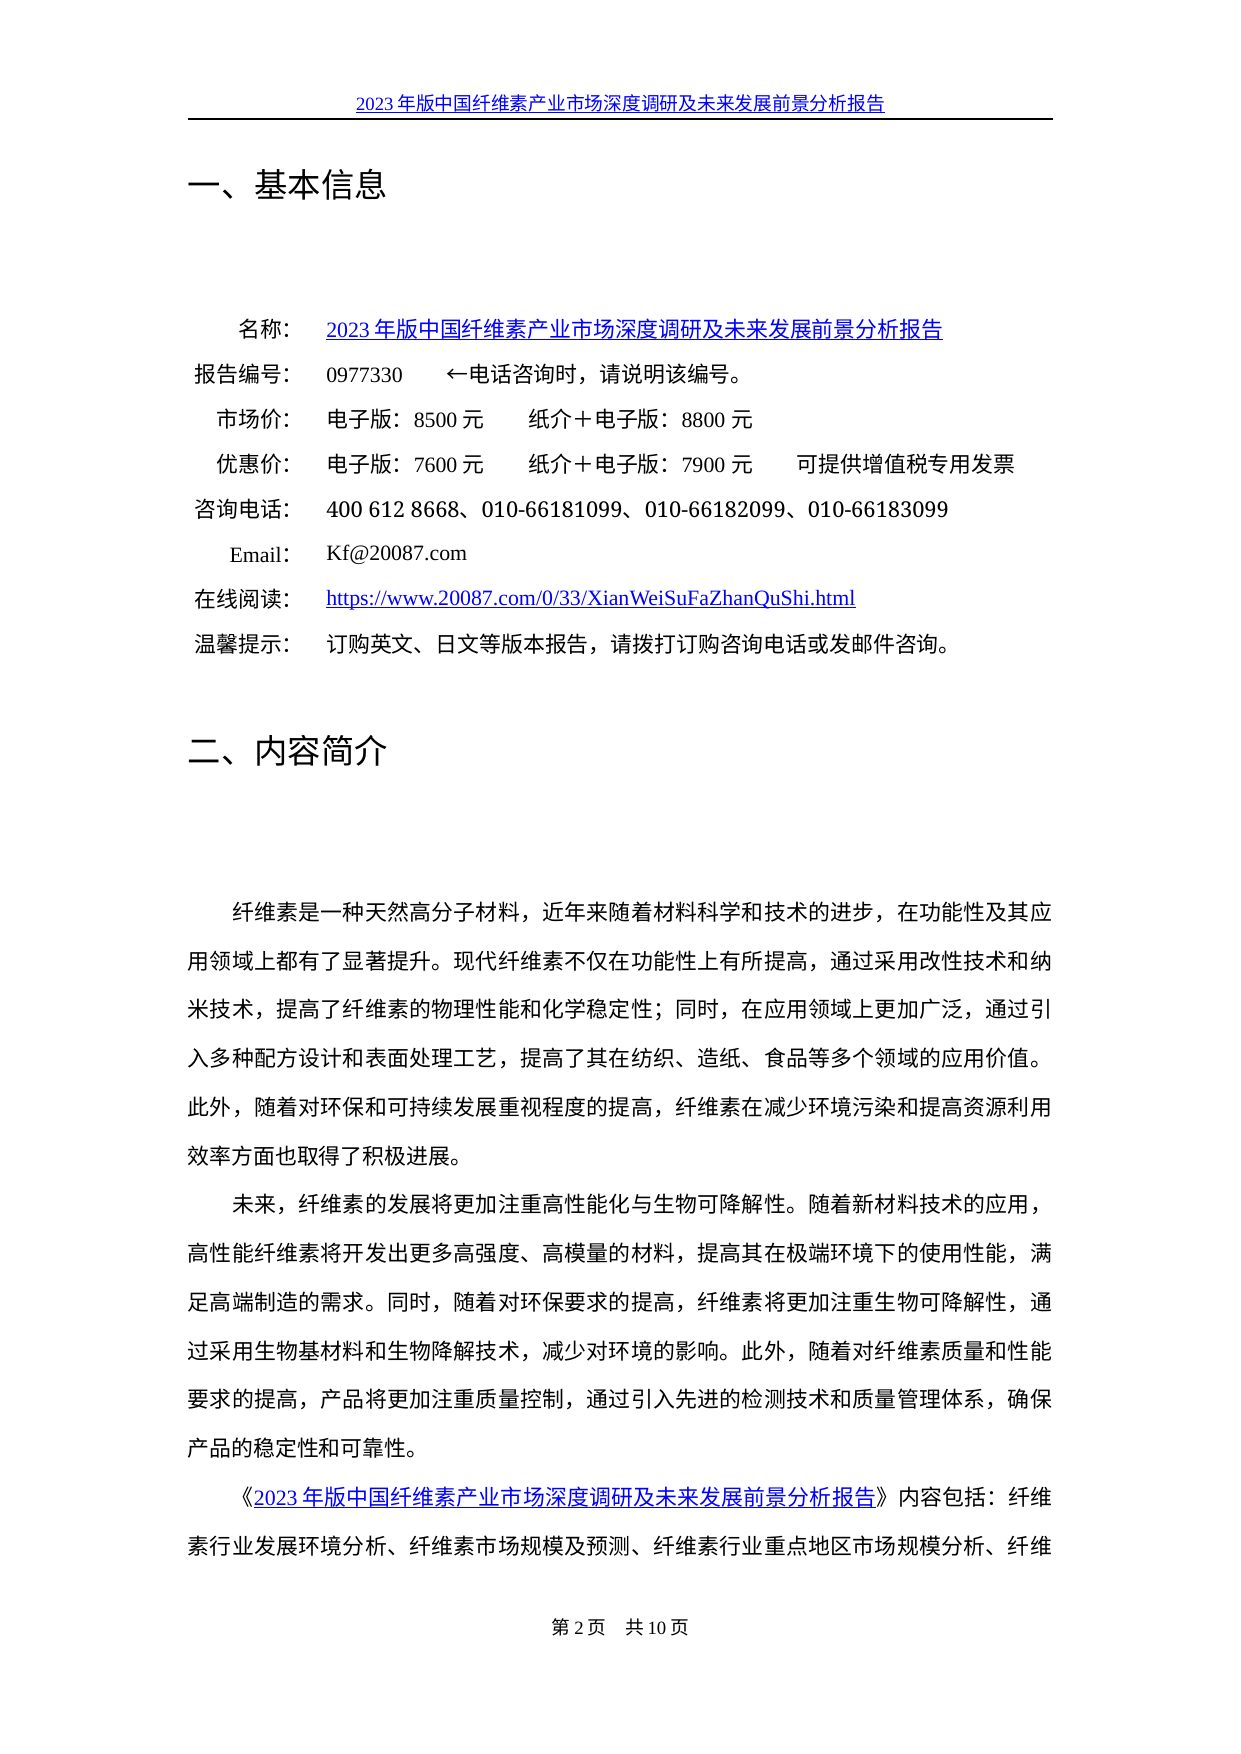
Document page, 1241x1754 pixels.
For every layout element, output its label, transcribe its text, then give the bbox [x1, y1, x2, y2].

title 二、内容简介 [187, 717, 1053, 782]
table_cell Email： [167, 537, 315, 582]
table_cell 报告编号： [167, 357, 315, 402]
table_cell 订购英文、日文等版本报告，请拨打订购咨询电话或发邮件咨询。 [315, 627, 1073, 672]
table_cell 市场价： [167, 402, 315, 447]
table_cell 在线阅读： [167, 582, 315, 627]
table_header 2023年版中国纤维素产业市场深度调研及未来发展前景分析报告 [315, 312, 1073, 357]
table_cell 咨询电话： [167, 492, 315, 537]
table_cell 优惠价： [167, 447, 315, 492]
table_cell Kf@20087.com [315, 537, 1073, 582]
table_cell 400 612 8668、010-66181099、010-66182099、010-66183099 [315, 492, 1073, 537]
table_cell 温馨提示： [167, 627, 315, 672]
title 一、基本信息 [187, 150, 1053, 215]
table_cell 电子版：8500 元 纸介＋电子版：8800 元 [315, 402, 1073, 447]
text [187, 894, 1053, 1561]
table_cell 电子版：7600 元 纸介＋电子版：7900 元 可提供增值税专用发票 [315, 447, 1073, 492]
table_cell 0977330 ←电话咨询时，请说明该编号。 [315, 357, 1073, 402]
table_header 名称： [167, 312, 315, 357]
table_cell [315, 582, 1073, 627]
